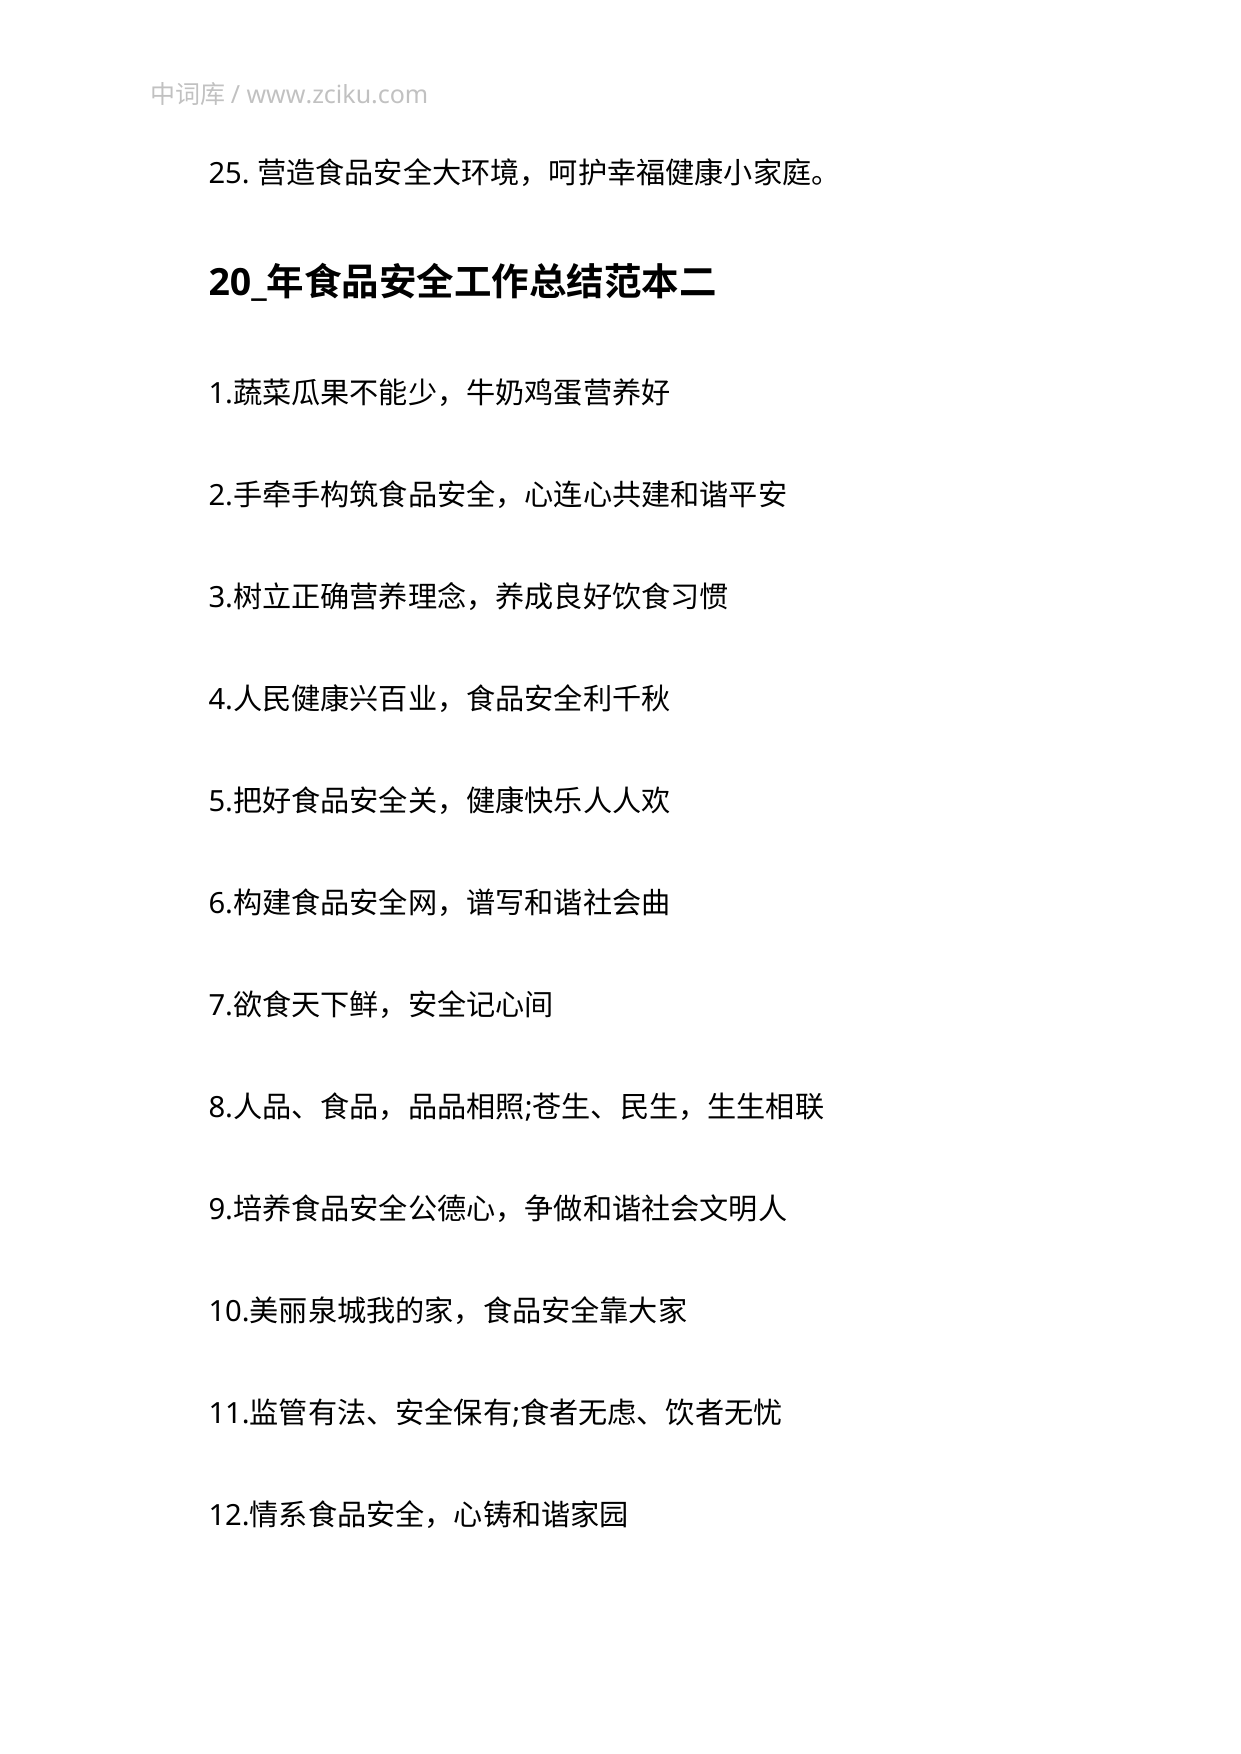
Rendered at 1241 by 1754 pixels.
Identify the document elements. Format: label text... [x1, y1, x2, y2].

text 2.手牵手构筑食品安全，心连心共建和谐平安 [150, 472, 1090, 514]
text 11.监管有法、安全保有;食者无虑、饮者无忧 [150, 1389, 1090, 1432]
text 20_年食品安全工作总结范本二 [150, 252, 1090, 306]
text 8.人品、食品，品品相照;苍生、民生，生生相联 [150, 1083, 1090, 1126]
text 6.构建食品安全网，谱写和谐社会曲 [150, 879, 1090, 922]
text 7.欲食天下鲜，安全记心间 [150, 981, 1090, 1024]
text 1.蔬菜瓜果不能少，牛奶鸡蛋营养好 [150, 369, 1090, 412]
text 10.美丽泉城我的家，食品安全靠大家 [150, 1287, 1090, 1330]
text 25. 营造食品安全大环境，呵护幸福健康小家庭。 [150, 150, 1090, 192]
text 4.人民健康兴百业，食品安全利千秋 [150, 676, 1090, 718]
text 12.情系食品安全，心铸和谐家园 [150, 1491, 1090, 1534]
text 3.树立正确营养理念，养成良好饮食习惯 [150, 573, 1090, 616]
text 9.培养食品安全公德心，争做和谐社会文明人 [150, 1185, 1090, 1228]
text 5.把好食品安全关，健康快乐人人欢 [150, 777, 1090, 820]
